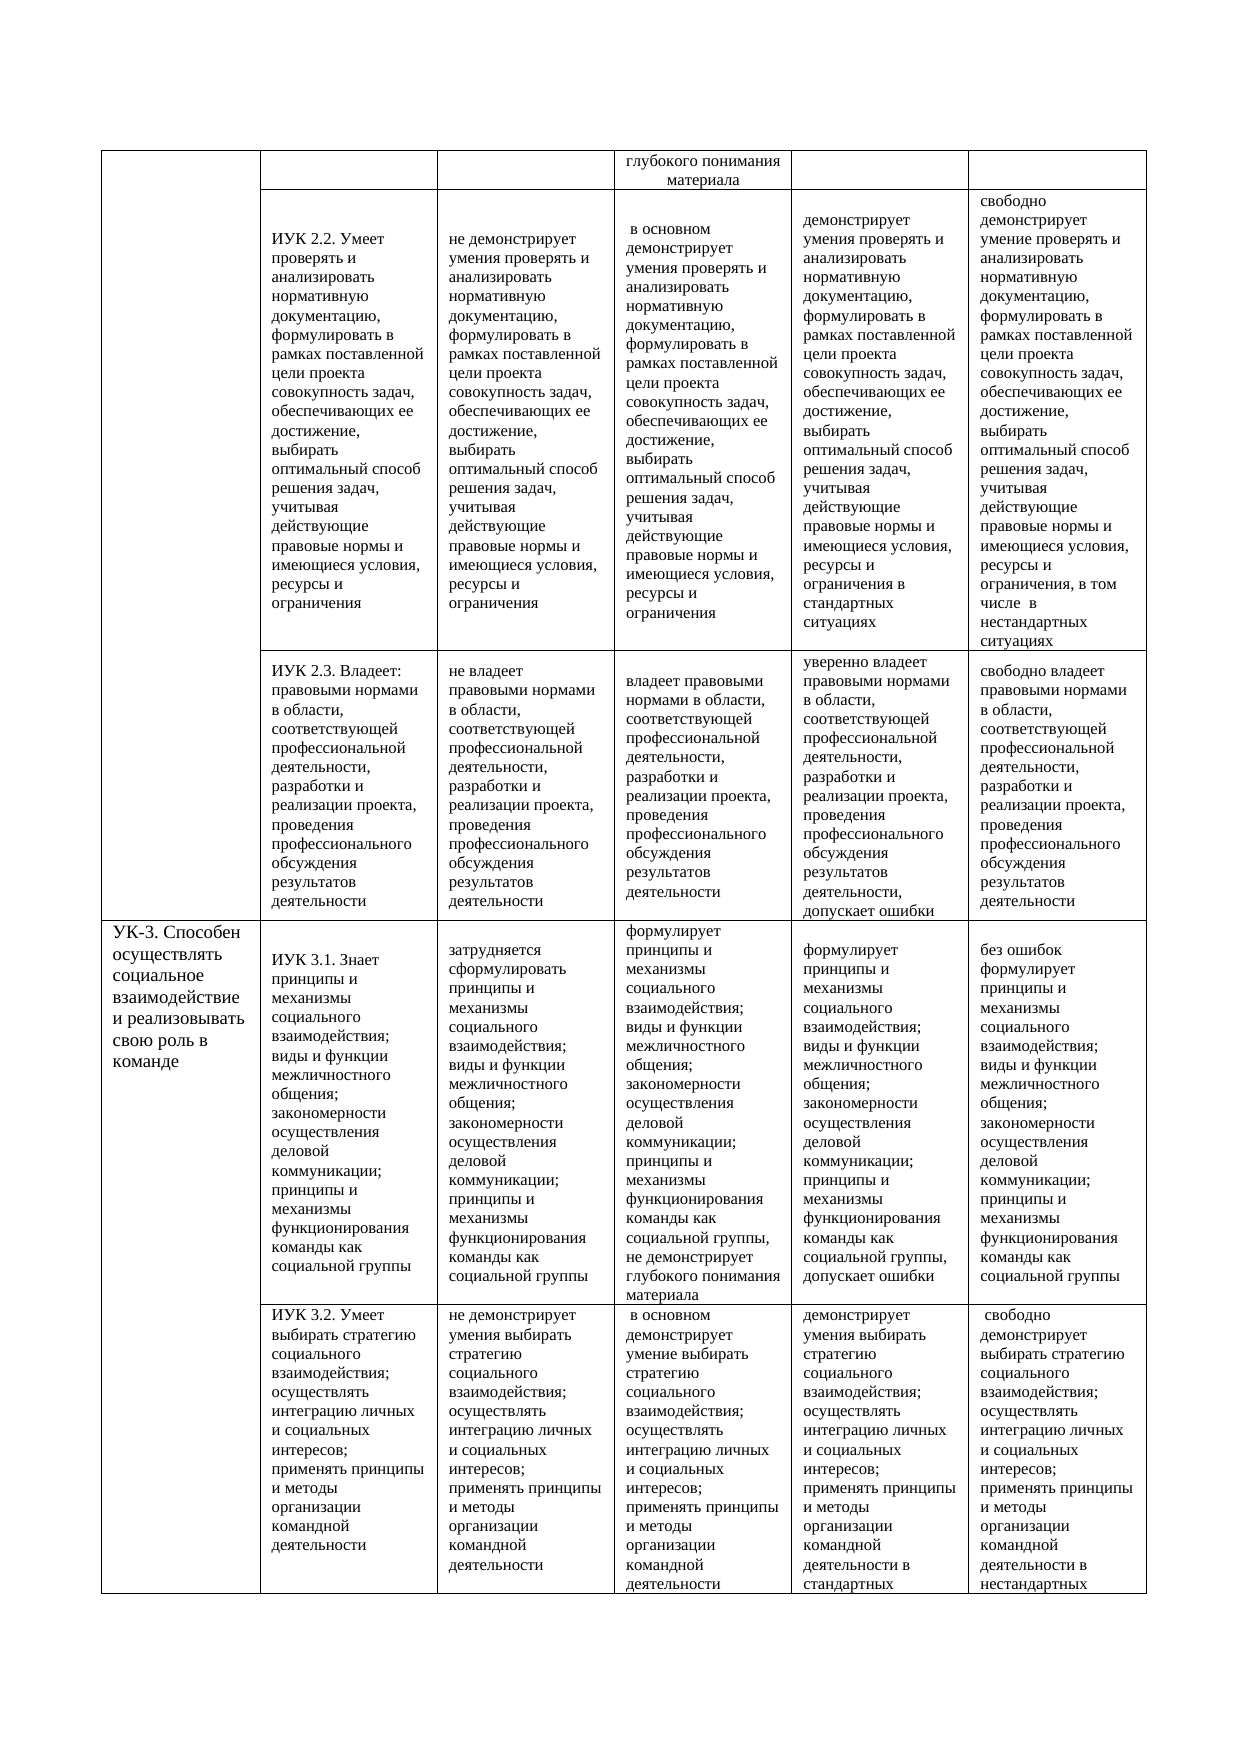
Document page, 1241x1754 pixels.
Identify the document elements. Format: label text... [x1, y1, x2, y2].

table_cell без ошибок формулирует принципы и механизмы социального взаимодействия; виды и функции межличностного общения; закономерности осуществления деловой коммуникации; принципы и механизмы функционирования команды как социальной группы [969, 921, 1146, 1304]
table_cell формулирует принципы и механизмы социального взаимодействия; виды и функции межличностного общения; закономерности осуществления деловой коммуникации; принципы и механизмы функционирования команды как социальной группы, не демонстрирует глубокого понимания материала [615, 921, 791, 1304]
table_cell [261, 151, 437, 189]
table_cell свободно демонстрирует умение проверять и анализировать нормативную документацию, формулировать в рамках поставленной цели проекта совокупность задач, обеспечивающих ее достижение, выбирать оптимальный способ решения задач, учитывая действующие правовые нормы и имеющиеся условия, ресурсы и ограничения, в том числе в нестандартных ситуациях [969, 190, 1146, 650]
table_cell владеет правовыми нормами в области, соответствующей профессиональной деятельности, разработки и реализации проекта, проведения профессионального обсуждения результатов деятельности [615, 651, 791, 920]
table_cell затрудняется сформулировать принципы и механизмы социального взаимодействия; виды и функции межличностного общения; закономерности осуществления деловой коммуникации; принципы и механизмы функционирования команды как социальной группы [438, 921, 614, 1304]
table_cell УК-3. Способен осуществлять социальное взаимодействие и реализовывать свою роль в команде [102, 921, 260, 1593]
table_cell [792, 151, 968, 189]
table_cell свободно владеет правовыми нормами в области, соответствующей профессиональной деятельности, разработки и реализации проекта, проведения профессионального обсуждения результатов деятельности [969, 651, 1146, 920]
table_cell уверенно владеет правовыми нормами в области, соответствующей профессиональной деятельности, разработки и реализации проекта, проведения профессионального обсуждения результатов деятельности, допускает ошибки [792, 651, 968, 920]
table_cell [438, 151, 614, 189]
table_cell ИУК 3.1. Знает принципы и механизмы социального взаимодействия; виды и функции межличностного общения; закономерности осуществления деловой коммуникации; принципы и механизмы функционирования команды как социальной группы [261, 921, 437, 1304]
table_cell ИУК 2.3. Владеет: правовыми нормами в области, соответствующей профессиональной деятельности, разработки и реализации проекта, проведения профессионального обсуждения результатов деятельности [261, 651, 437, 920]
table_cell демонстрирует умения проверять и анализировать нормативную документацию, формулировать в рамках поставленной цели проекта совокупность задач, обеспечивающих ее достижение, выбирать оптимальный способ решения задач, учитывая действующие правовые нормы и имеющиеся условия, ресурсы и ограничения в стандартных ситуациях [792, 190, 968, 650]
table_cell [969, 151, 1146, 189]
table_cell формулирует принципы и механизмы социального взаимодействия; виды и функции межличностного общения; закономерности осуществления деловой коммуникации; принципы и механизмы функционирования команды как социальной группы, допускает ошибки [792, 921, 968, 1304]
table_cell в основном демонстрирует умения проверять и анализировать нормативную документацию, формулировать в рамках поставленной цели проекта совокупность задач, обеспечивающих ее достижение, выбирать оптимальный способ решения задач, учитывая действующие правовые нормы и имеющиеся условия, ресурсы и ограничения [615, 190, 791, 650]
table_cell ИУК 2.2. Умеет проверять и анализировать нормативную документацию, формулировать в рамках поставленной цели проекта совокупность задач, обеспечивающих ее достижение, выбирать оптимальный способ решения задач, учитывая действующие правовые нормы и имеющиеся условия, ресурсы и ограничения [261, 190, 437, 650]
table_cell не владеет правовыми нормами в области, соответствующей профессиональной деятельности, разработки и реализации проекта, проведения профессионального обсуждения результатов деятельности [438, 651, 614, 920]
table_cell не демонстрирует умения проверять и анализировать нормативную документацию, формулировать в рамках поставленной цели проекта совокупность задач, обеспечивающих ее достижение, выбирать оптимальный способ решения задач, учитывая действующие правовые нормы и имеющиеся условия, ресурсы и ограничения [438, 190, 614, 650]
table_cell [102, 151, 260, 920]
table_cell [615, 151, 791, 189]
